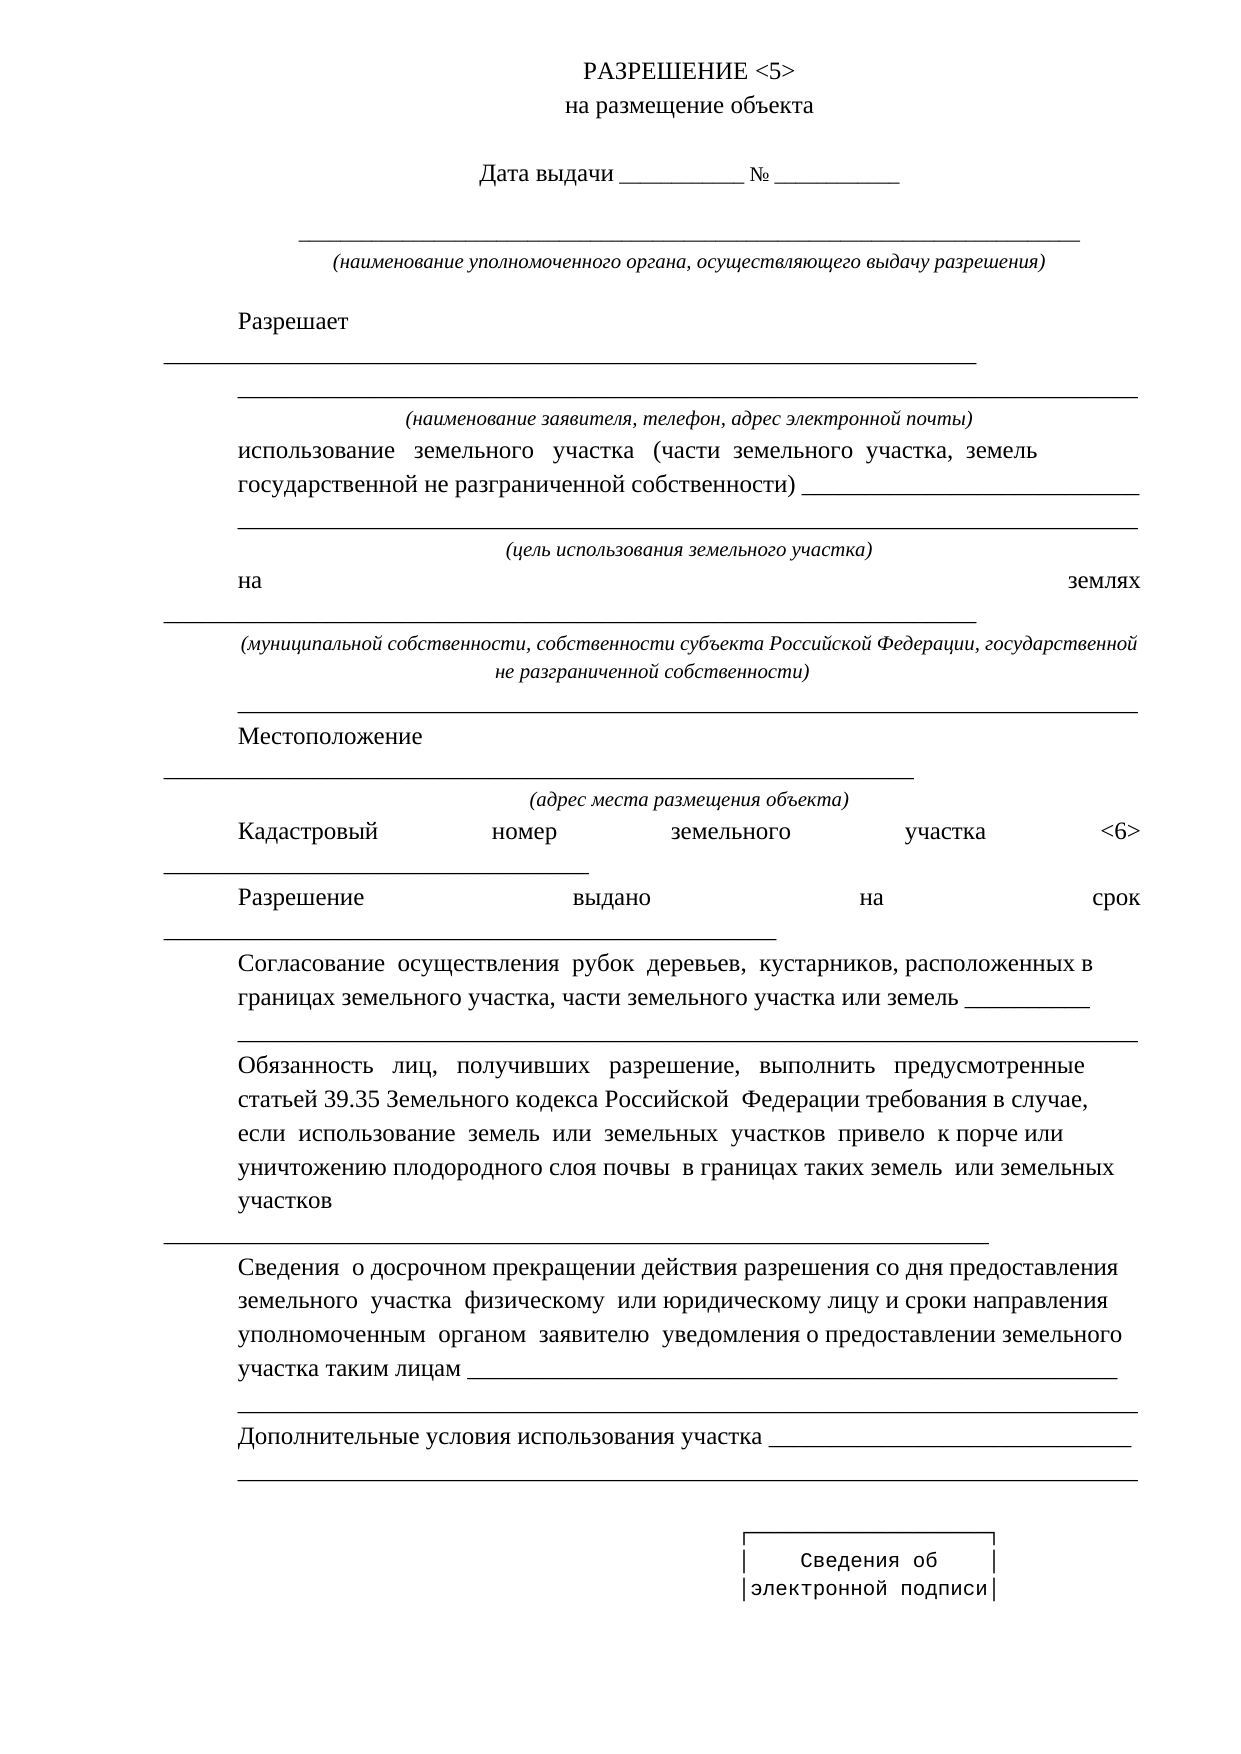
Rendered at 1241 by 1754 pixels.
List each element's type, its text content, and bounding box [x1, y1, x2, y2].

subtitle (цель использования земельного участка) [164, 536, 1141, 561]
subtitle Дополнительные условия использования участка _____________________________ [164, 1421, 1141, 1450]
subtitle │электронной подписи│ [163, 1578, 1141, 1602]
subtitle ________________________________________________________________________ [164, 687, 1141, 716]
subtitle (наименование заявителя, телефон, адрес электронной почты) [164, 406, 1141, 430]
subtitle ________________________________________________________________________ [164, 1016, 1141, 1045]
subtitle участка таким лицам ____________________________________________________ [164, 1353, 1141, 1382]
subtitle государственной не разграниченной собственности) ___________________________ [164, 469, 1141, 497]
subtitle Кадастровый номер земельного участка <6> __________________________________ [164, 816, 1141, 877]
subtitle ________________________________________________________________________ [164, 1387, 1141, 1416]
subtitle на землях _________________________________________________________________ [164, 565, 1141, 626]
subtitle ________________________________________________________________________ [164, 372, 1141, 401]
subtitle участков __________________________________________________________________ [164, 1185, 1141, 1247]
subtitle ________________________________________________________________________ [164, 1455, 1141, 1483]
subtitle границах земельного участка, части земельного участка или земель __________ [164, 982, 1141, 1011]
subtitle использование земельного участка (части земельного участка, земель [164, 435, 1141, 464]
subtitle (адрес места размещения объекта) [164, 787, 1141, 811]
subtitle на размещение объекта [164, 90, 1141, 119]
subtitle статьей 39.35 Земельного кодекса Российской Федерации требования в случае, [164, 1084, 1141, 1113]
subtitle │ Сведения об │ [163, 1550, 1141, 1574]
subtitle уполномоченным органом заявителю уведомления о предоставлении земельного [164, 1319, 1141, 1348]
subtitle если использование земель или земельных участков привело к порче или [164, 1118, 1141, 1146]
subtitle Сведения о досрочном прекращении действия разрешения со дня предоставления [164, 1252, 1141, 1280]
subtitle (муниципальной собственности, собственности субъекта Российской Федерации, государственной не разграниченной собственности) [164, 631, 1141, 683]
subtitle Разрешение выдано на срок _________________________________________________ [164, 882, 1141, 943]
subtitle Местоположение ____________________________________________________________ [164, 721, 1141, 782]
subtitle Согласование осуществления рубок деревьев, кустарников, расположенных в [164, 948, 1141, 977]
subtitle РАЗРЕШЕНИЕ <5> [164, 56, 1141, 85]
subtitle земельного участка физическому или юридическому лицу и сроки направления [164, 1286, 1141, 1314]
subtitle (наименование уполномоченного органа, осуществляющего выдачу разрешения) [164, 249, 1141, 273]
subtitle Обязанность лиц, получивших разрешение, выполнить предусмотренные [164, 1050, 1141, 1079]
subtitle ________________________________________________________________________ [164, 503, 1141, 531]
subtitle ┌───────────────────┐ [163, 1522, 1141, 1546]
subtitle уничтожению плодородного слоя почвы в границах таких земель или земельных [164, 1152, 1141, 1180]
subtitle Разрешает _________________________________________________________________ [164, 306, 1141, 367]
subtitle Дата выдачи ____________ № ____________ [164, 158, 1141, 186]
subtitle ___________________________________________________________________________ [164, 220, 1141, 244]
